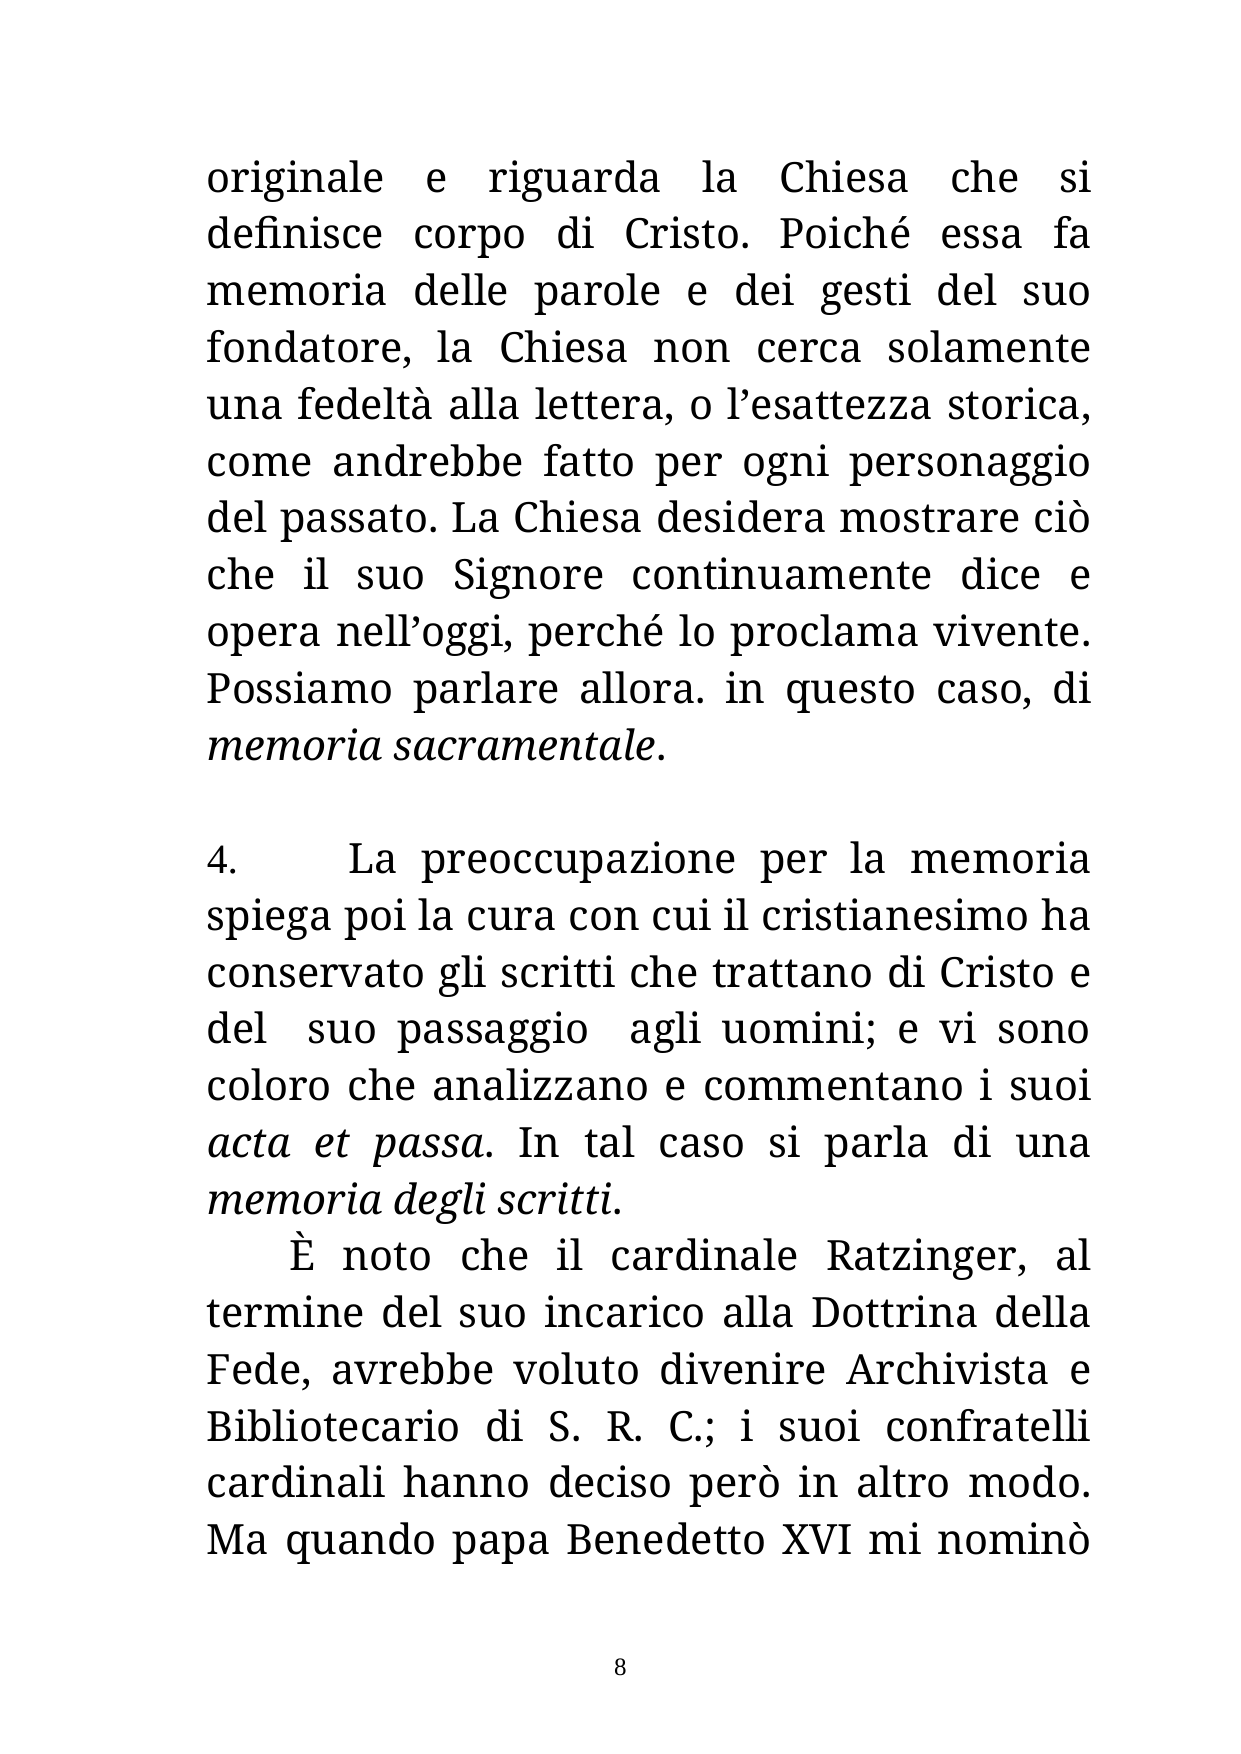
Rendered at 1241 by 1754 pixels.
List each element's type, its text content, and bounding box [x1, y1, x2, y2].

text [207, 1226, 1093, 1567]
list La preoccupazione per la memoria spiega poi la cura con cui il cristianesimo ha conservato gli scritti che trattano di Cristo e del suo passaggio agli uomini; e vi sono coloro che analizzano e commentano i suoi acta et passa. In tal caso si parla di una memoria degli scritti. [207, 829, 1093, 1226]
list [207, 148, 1093, 772]
